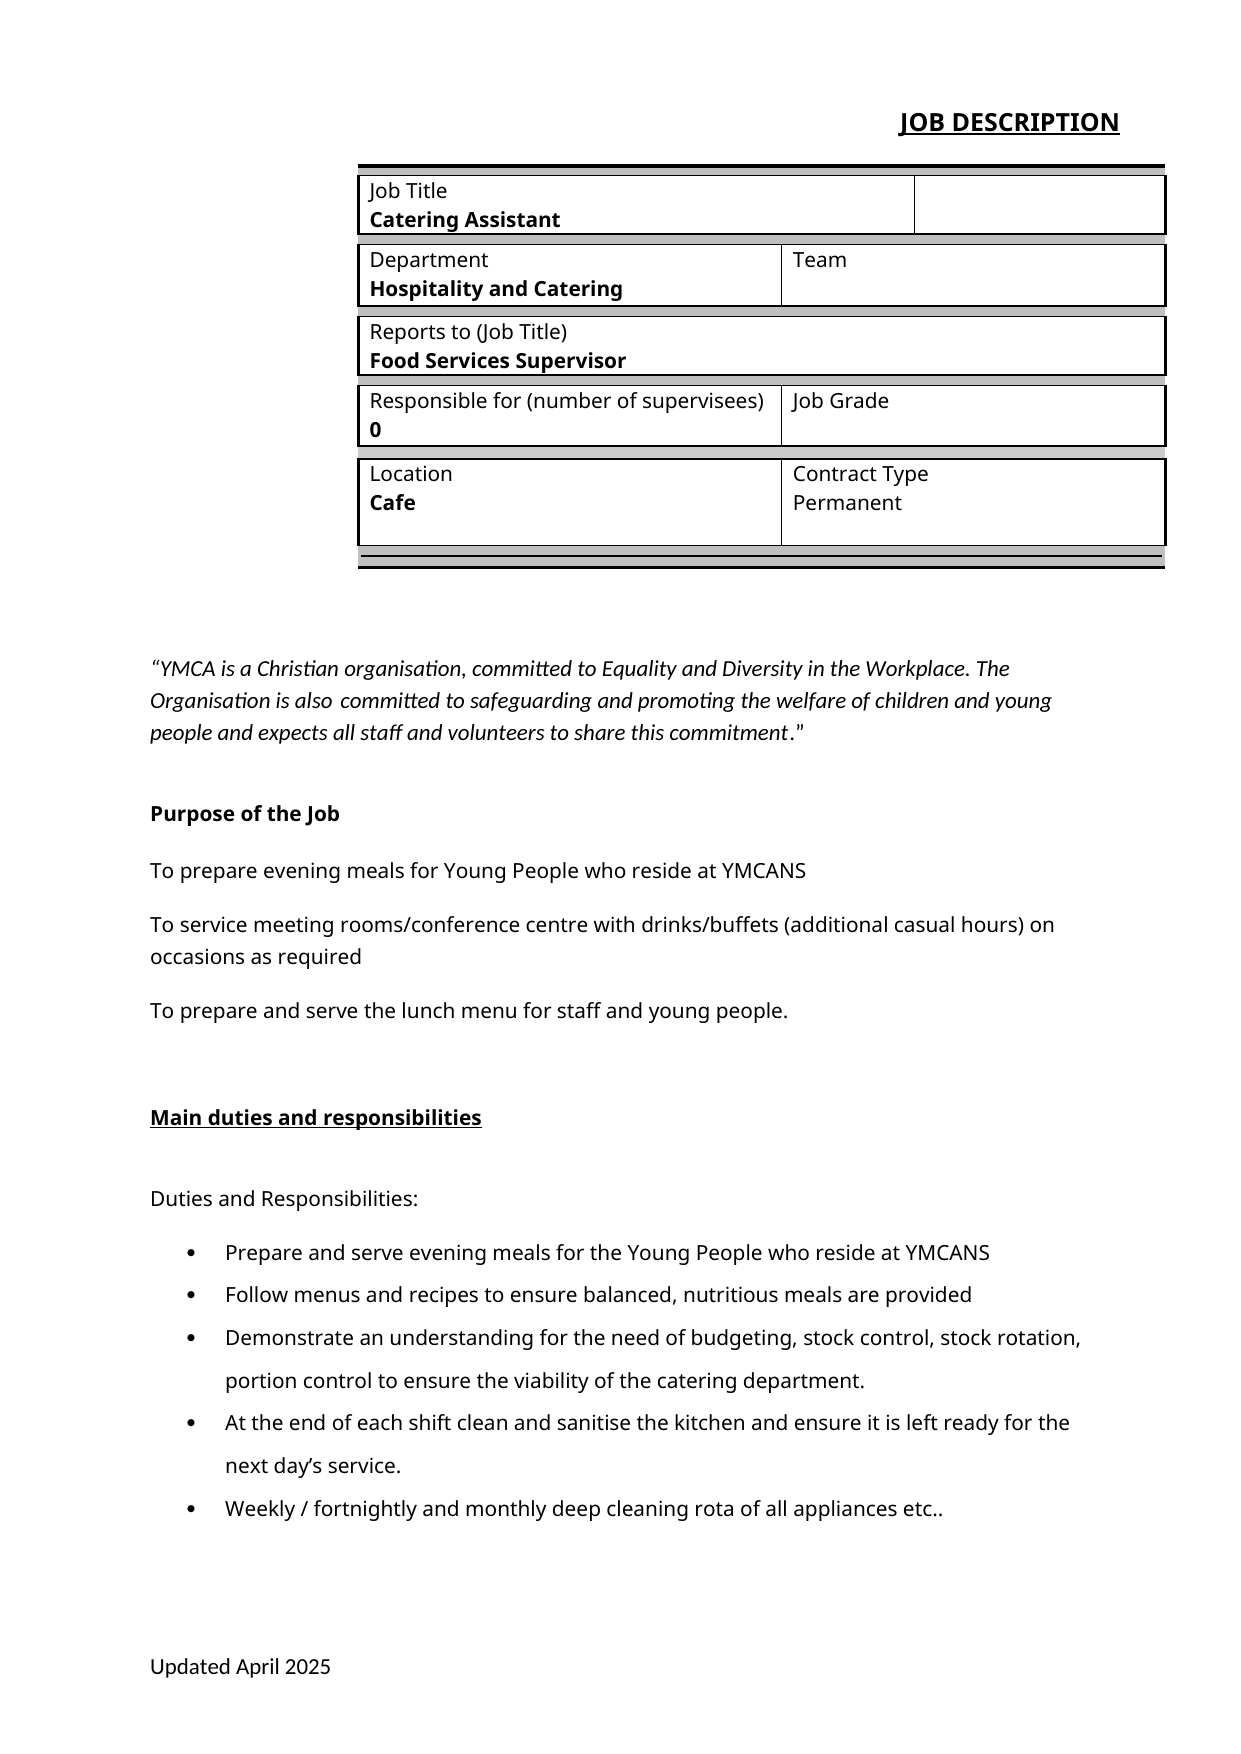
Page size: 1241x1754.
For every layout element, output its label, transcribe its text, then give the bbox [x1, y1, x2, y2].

text Main duties and responsibilities [150, 1103, 1090, 1131]
table_cell [781, 447, 1165, 458]
table_cell [358, 546, 914, 555]
text JOB DESCRIPTION [751, 104, 1183, 138]
text “YMCA is a Christian organisation, committed to Equality and Diversity in the Workplace. The Organisation is also committed to safeguarding and promoting the welfare of children and young people and expects all staff and volunteers to share this commitment.” [150, 654, 1090, 746]
table_cell [1136, 317, 1164, 374]
list Weekly / fortnightly and monthly deep cleaning rota of all appliances etc.. [187, 1494, 1090, 1522]
table_cell [914, 546, 1165, 555]
list At the end of each shift clean and sanitise the kitchen and ensure it is left ready for the next day’s service. [187, 1408, 1090, 1479]
table_cell Responsible for (number of supervisees) 0 [360, 386, 781, 445]
table_cell Department Hospitality and Catering [360, 245, 781, 305]
table_cell [973, 376, 1165, 385]
text Duties and Responsibilities: [150, 1184, 1090, 1213]
table_cell [914, 555, 1165, 566]
table_cell [358, 555, 914, 566]
table_header [358, 168, 914, 175]
table_cell Team [782, 245, 1164, 305]
list Demonstrate an understanding for the need of budgeting, stock control, stock rotation, portion control to ensure the viability of the catering department. [187, 1323, 1090, 1394]
table_cell [358, 376, 973, 385]
text To prepare evening meals for Young People who reside at YMCANS [150, 856, 1090, 885]
table_cell Location Cafe [360, 460, 781, 545]
list Prepare and serve evening meals for the Young People who reside at YMCANS [187, 1238, 1090, 1266]
list Follow menus and recipes to ensure balanced, nutritious meals are provided [187, 1281, 1090, 1309]
table_cell Reports to (Job Title) Food Services Supervisor [360, 317, 1136, 374]
table_cell [358, 447, 781, 458]
text To service meeting rooms/conference centre with drinks/buffets (additional casual hours) on occasions as required [150, 910, 1090, 971]
table_cell [914, 235, 1165, 244]
text To prepare and serve the lunch menu for staff and young people. [150, 996, 1090, 1024]
table_cell [915, 176, 1164, 233]
table_cell Job Grade [782, 386, 1164, 445]
table_cell Job Title Catering Assistant [360, 176, 914, 233]
table_cell [781, 307, 1165, 316]
table_header [914, 168, 1165, 175]
text Purpose of the Job [150, 799, 1090, 828]
table_cell [358, 235, 914, 244]
table_cell Contract Type Permanent [782, 460, 1164, 545]
table_cell [358, 307, 781, 316]
